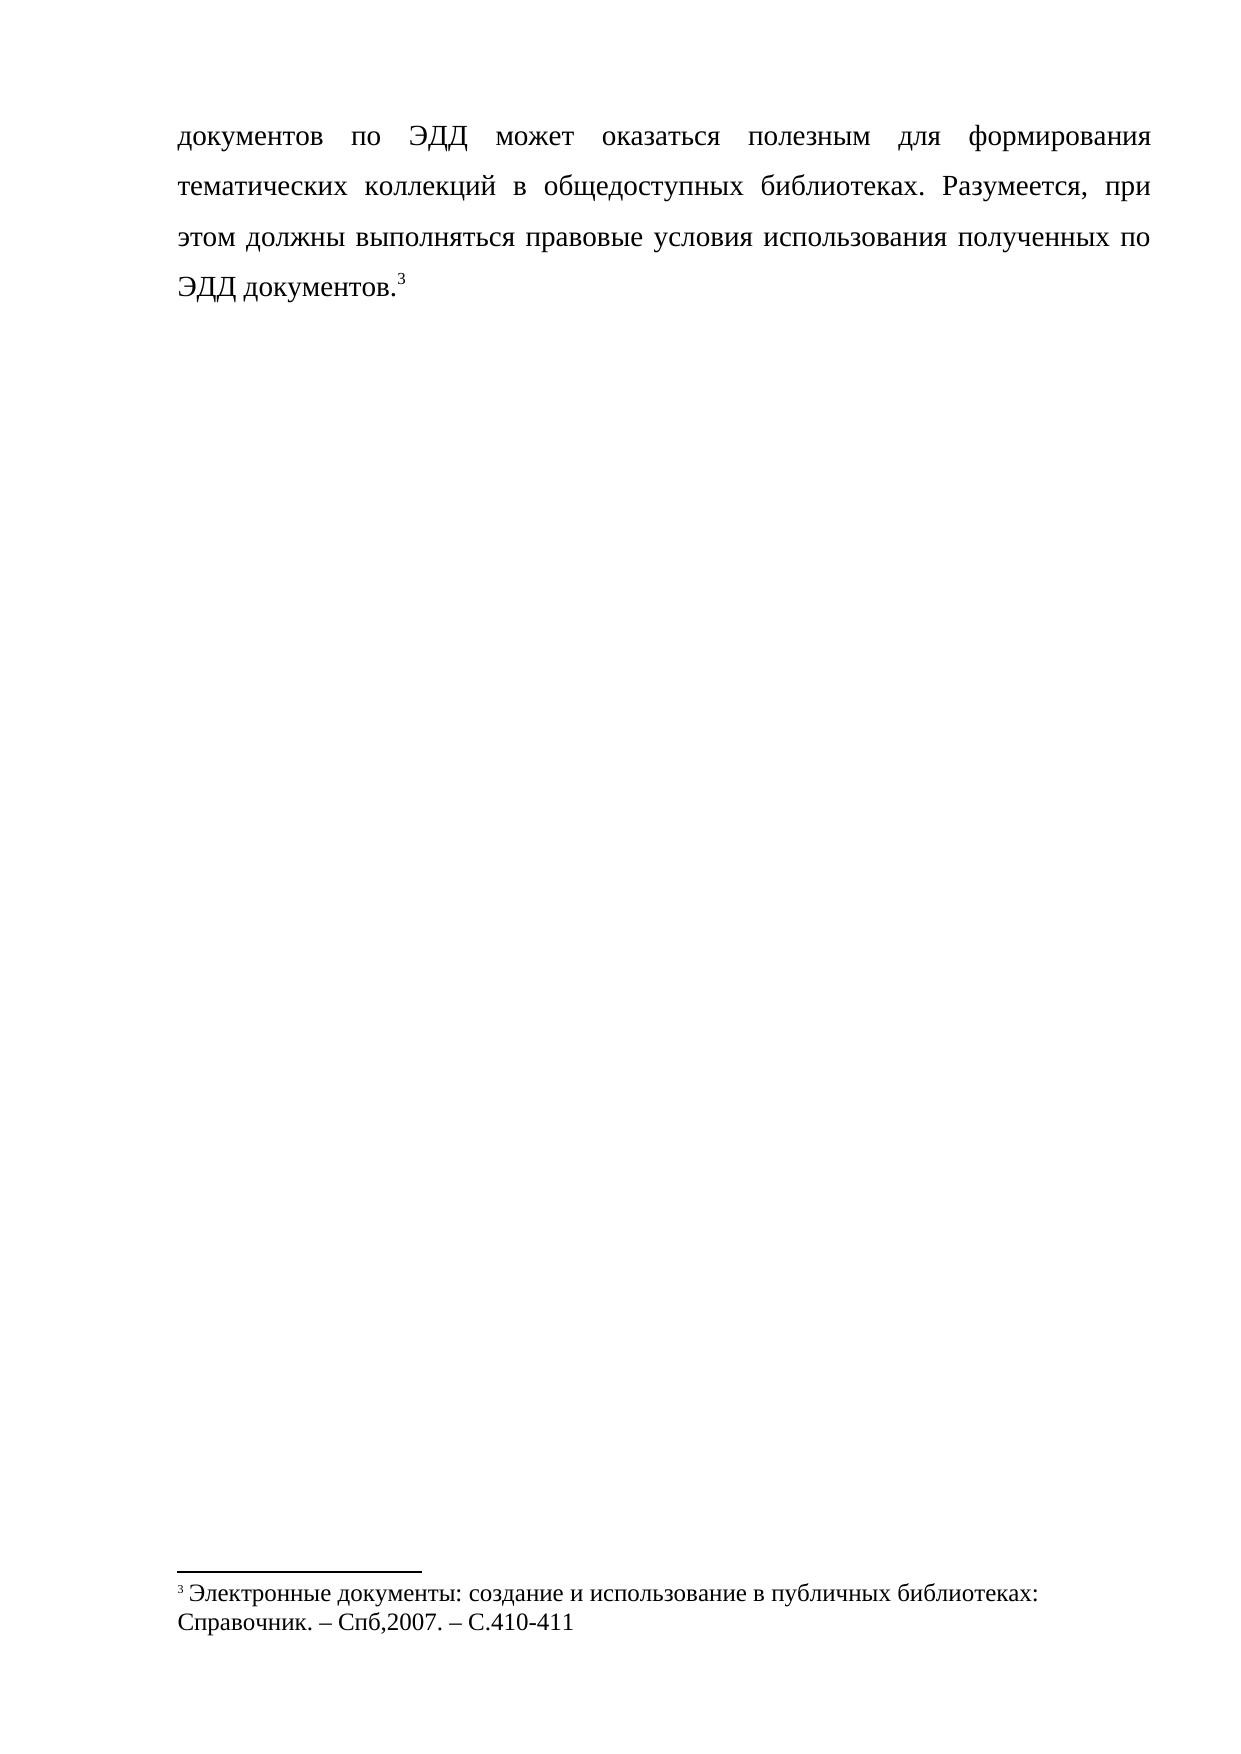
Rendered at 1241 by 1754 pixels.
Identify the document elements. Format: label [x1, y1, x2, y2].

text [177, 118, 1152, 303]
